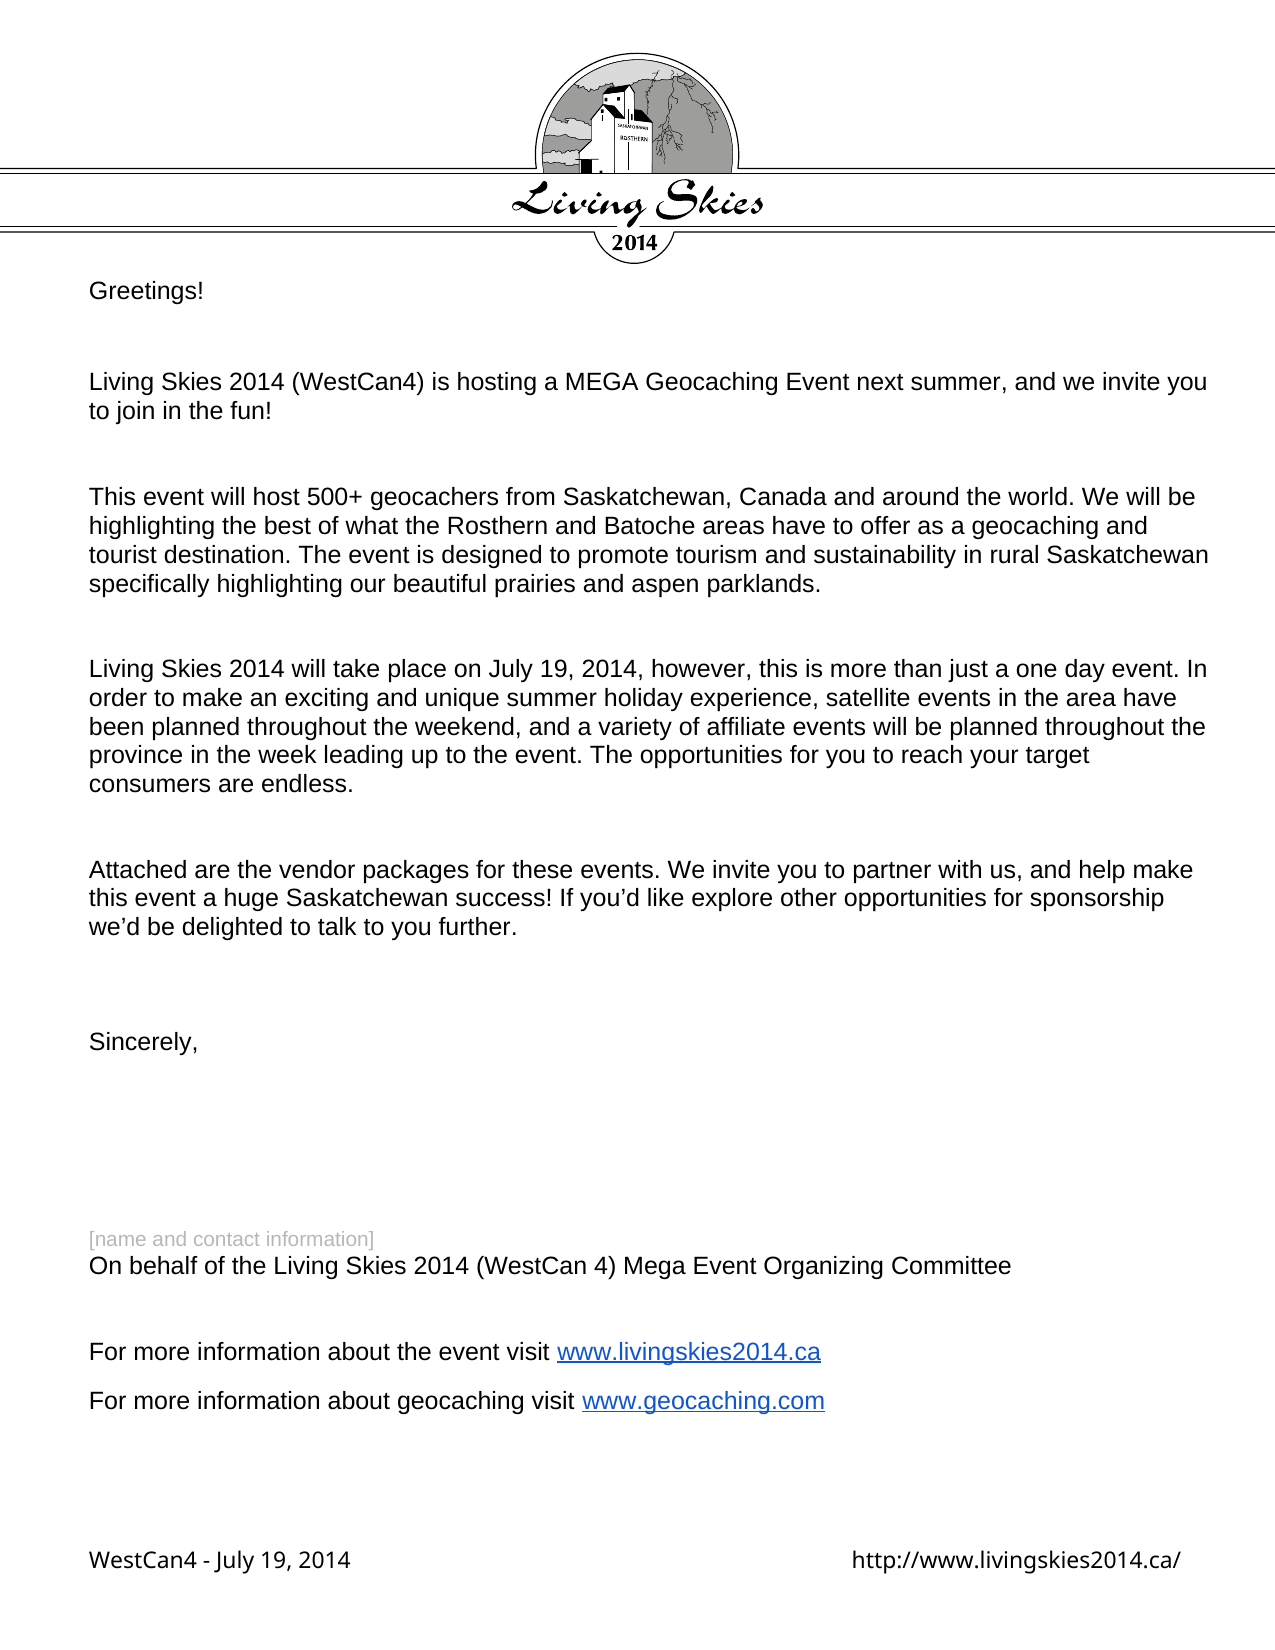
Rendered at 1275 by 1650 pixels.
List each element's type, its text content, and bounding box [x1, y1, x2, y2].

text Attached are the vendor packages for these events. We invite you to partner with us, and help make this event a huge Saskatchewan success! If you’d like explore other opportunities for sponsorship we’d be delighted to talk to you further. [89, 855, 1216, 941]
text For more information about geocaching visit www.geocaching.com [89, 1386, 1216, 1415]
text Living Skies 2014 (WestCan4) is hosting a MEGA Geocaching Event next summer, and we invite you to join in the fun! [89, 367, 1216, 425]
text [name and contact information] [89, 1227, 1216, 1251]
text Living Skies 2014 will take place on July 19, 2014, however, this is more than just a one day event. In order to make an exciting and unique summer holiday experience, satellite events in the area have been planned throughout the weekend, and a variety of affiliate events will be planned throughout the province in the week leading up to the event. The opportunities for you to reach your target consumers are endless. [89, 654, 1216, 798]
text On behalf of the Living Skies 2014 (WestCan 4) Mega Event Organizing Committee [89, 1251, 1216, 1280]
text For more information about the event visit www.livingskies2014.ca [89, 1336, 1216, 1365]
text Sincerely, [89, 1026, 1216, 1055]
text This event will host 500+ geocachers from Saskatchewan, Canada and around the world. We will be highlighting the best of what the Rosthern and Batoche areas have to offer as a geocaching and tourist destination. The event is designed to promote tourism and sustainability in rural Saskatchewan specifically highlighting our beautiful prairies and aspen parklands. [89, 482, 1216, 597]
text Greetings! [89, 276, 1216, 305]
